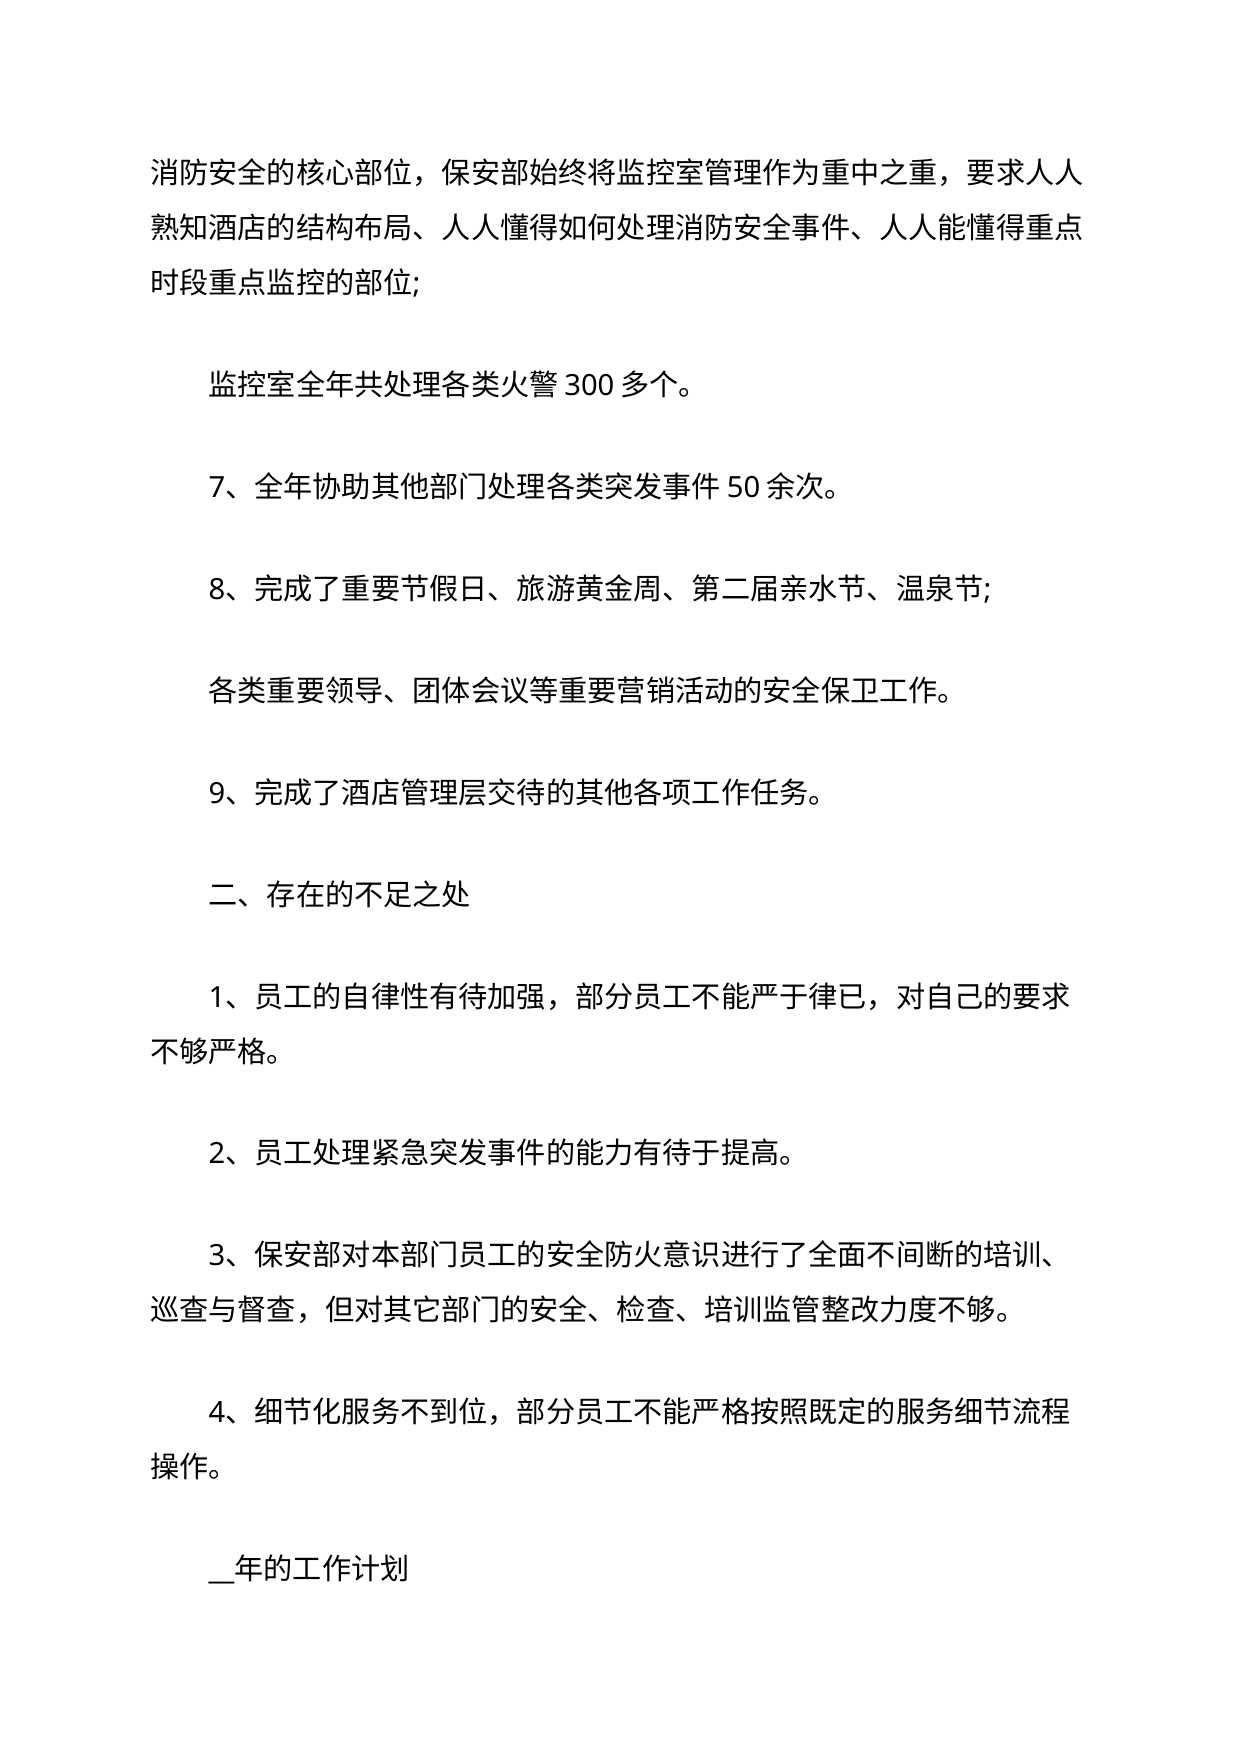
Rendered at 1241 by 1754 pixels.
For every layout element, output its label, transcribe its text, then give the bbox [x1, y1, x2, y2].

text __年的工作计划 [150, 1546, 1090, 1588]
text 2、员工处理紧急突发事件的能力有待于提高。 [150, 1130, 1090, 1172]
text 各类重要领导、团体会议等重要营销活动的安全保卫工作。 [150, 668, 1090, 710]
text 监控室全年共处理各类火警300多个。 [150, 362, 1090, 404]
text 二、存在的不足之处 [150, 871, 1090, 914]
text 4、细节化服务不到位，部分员工不能严格按照既定的服务细节流程操作。 [150, 1389, 1090, 1486]
text 1、员工的自律性有待加强，部分员工不能严于律已，对自己的要求不够严格。 [150, 973, 1090, 1071]
text 8、完成了重要节假日、旅游黄金周、第二届亲水节、温泉节; [150, 566, 1090, 608]
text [150, 150, 1090, 302]
text 7、全年协助其他部门处理各类突发事件50余次。 [150, 464, 1090, 506]
text 3、保安部对本部门员工的安全防火意识进行了全面不间断的培训、巡查与督查，但对其它部门的安全、检查、培训监管整改力度不够。 [150, 1232, 1090, 1329]
text 9、完成了酒店管理层交待的其他各项工作任务。 [150, 769, 1090, 812]
